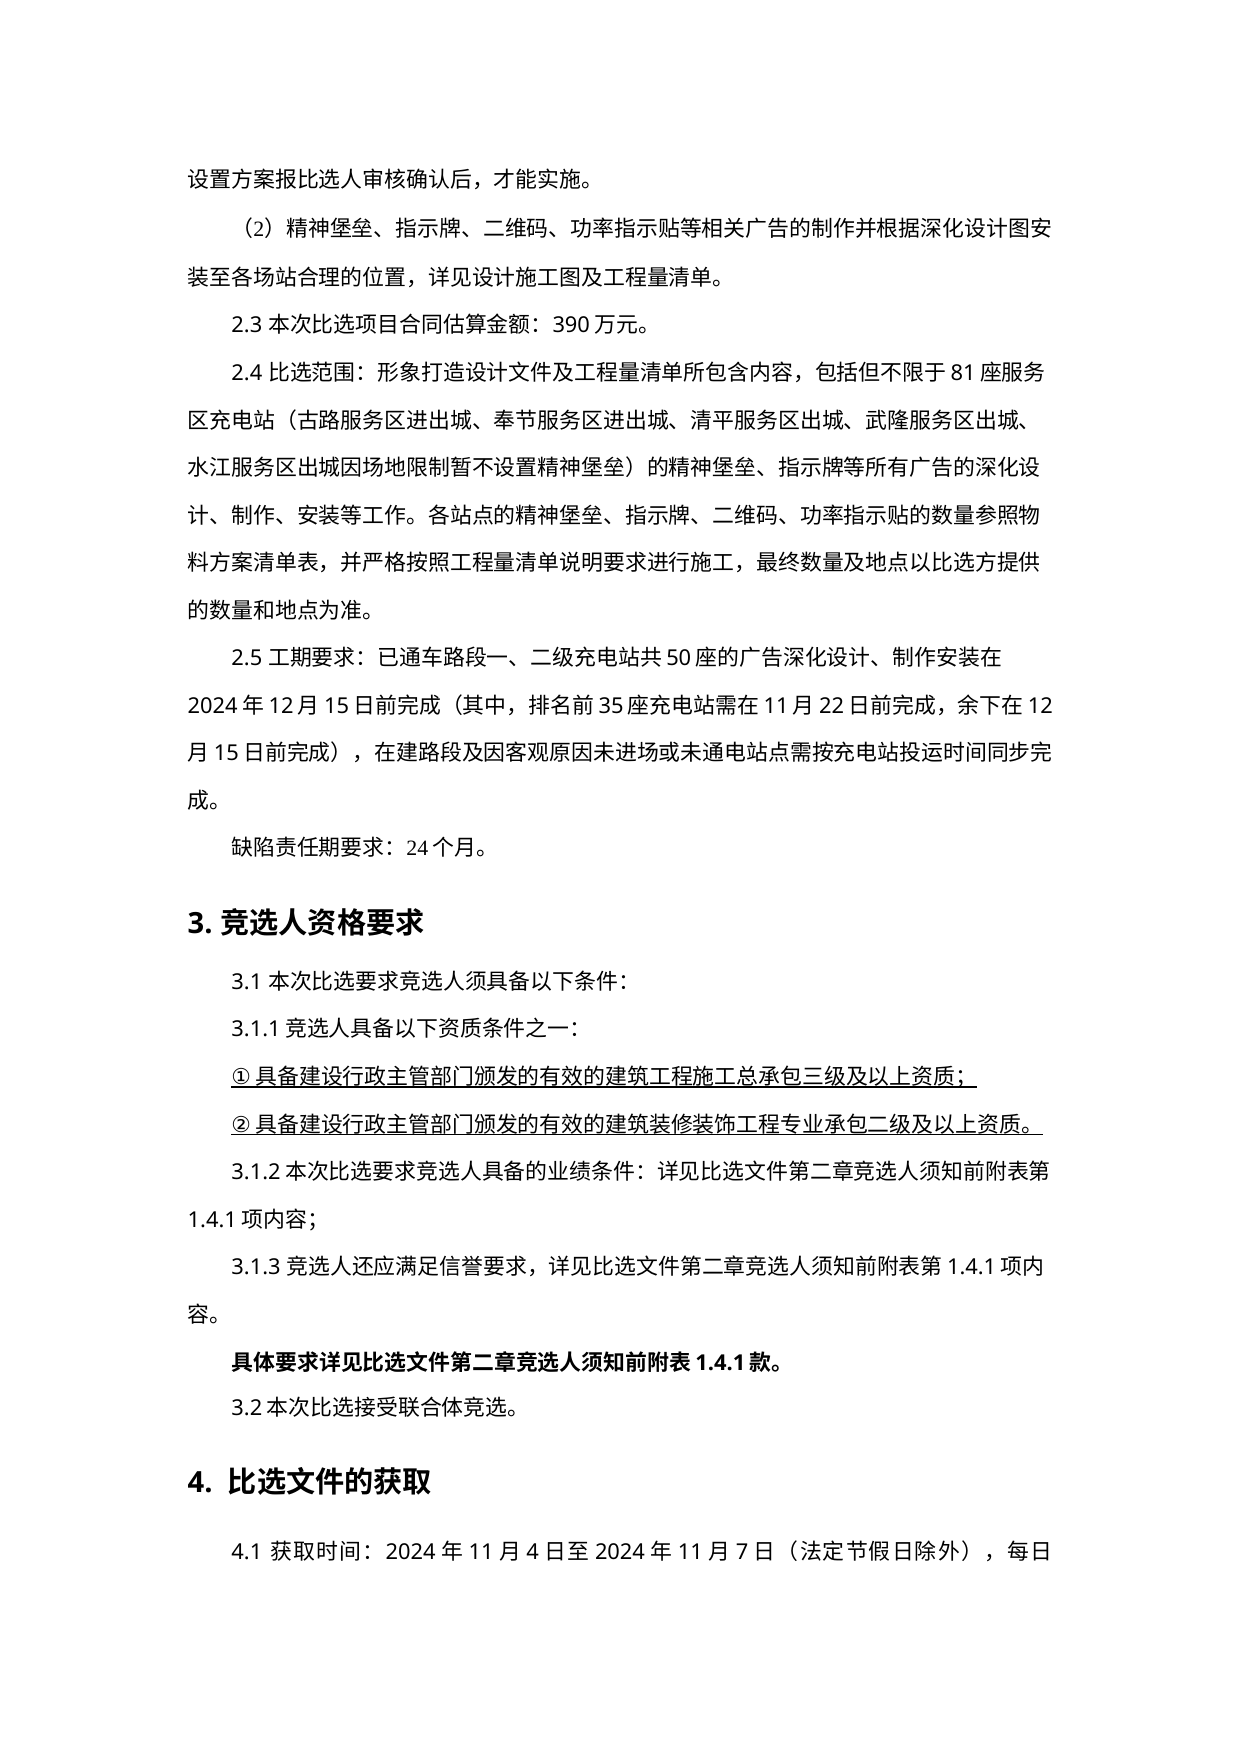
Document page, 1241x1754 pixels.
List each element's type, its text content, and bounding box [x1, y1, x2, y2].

text ①具备建设行政主管部门颁发的有效的建筑工程施工总承包三级及以上资质； [187, 1059, 1053, 1091]
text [187, 1523, 1053, 1569]
text 缺陷责任期要求：24个月。 [187, 830, 1053, 862]
text 2.5 工期要求：已通车路段一、二级充电站共50座的广告深化设计、制作安装在2024年12月15日前完成（其中，排名前35座充电站需在11月22日前完成，余下在12月15日前完成），在建路段及因客观原因未进场或未通电站点需按充电站投运时间同步完成。 [187, 640, 1053, 814]
text 3.1.2本次比选要求竞选人具备的业绩条件：详见比选文件第二章竞选人须知前附表第1.4.1项内容； [187, 1154, 1053, 1233]
text 具体要求详见比选文件第二章竞选人须知前附表1.4.1款。 [187, 1344, 1053, 1377]
subtitle 4. 比选文件的获取 [187, 1447, 1053, 1512]
text 2.3 本次比选项目合同估算金额：390万元。 [187, 307, 1053, 339]
text 3.1.1竞选人具备以下资质条件之一： [187, 1011, 1053, 1043]
text 3.2本次比选接受联合体竞选。 [187, 1389, 1053, 1421]
subtitle 3. 竞选人资格要求 [187, 888, 1053, 953]
text 2.4 比选范围：形象打造设计文件及工程量清单所包含内容，包括但不限于81座服务区充电站（古路服务区进出城、奉节服务区进出城、清平服务区出城、武隆服务区出城、水江服务区出城因场地限制暂不设置精神堡垒）的精神堡垒、指示牌等所有广告的深化设计、制作、安装等工作。各站点的精神堡垒、指示牌、二维码、功率指示贴的数量参照物料方案清单表，并严格按照工程量清单说明要求进行施工，最终数量及地点以比选方提供的数量和地点为准。 [187, 355, 1053, 624]
text （2）精神堡垒、指示牌、二维码、功率指示贴等相关广告的制作并根据深化设计图安装至各场站合理的位置，详见设计施工图及工程量清单。 [187, 210, 1053, 292]
text ②具备建设行政主管部门颁发的有效的建筑装修装饰工程专业承包二级及以上资质。 [187, 1107, 1053, 1138]
text 3.1 本次比选要求竞选人须具备以下条件： [187, 964, 1053, 996]
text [187, 162, 1053, 194]
text 3.1.3 竞选人还应满足信誉要求，详见比选文件第二章竞选人须知前附表第1.4.1项内容。 [187, 1249, 1053, 1329]
